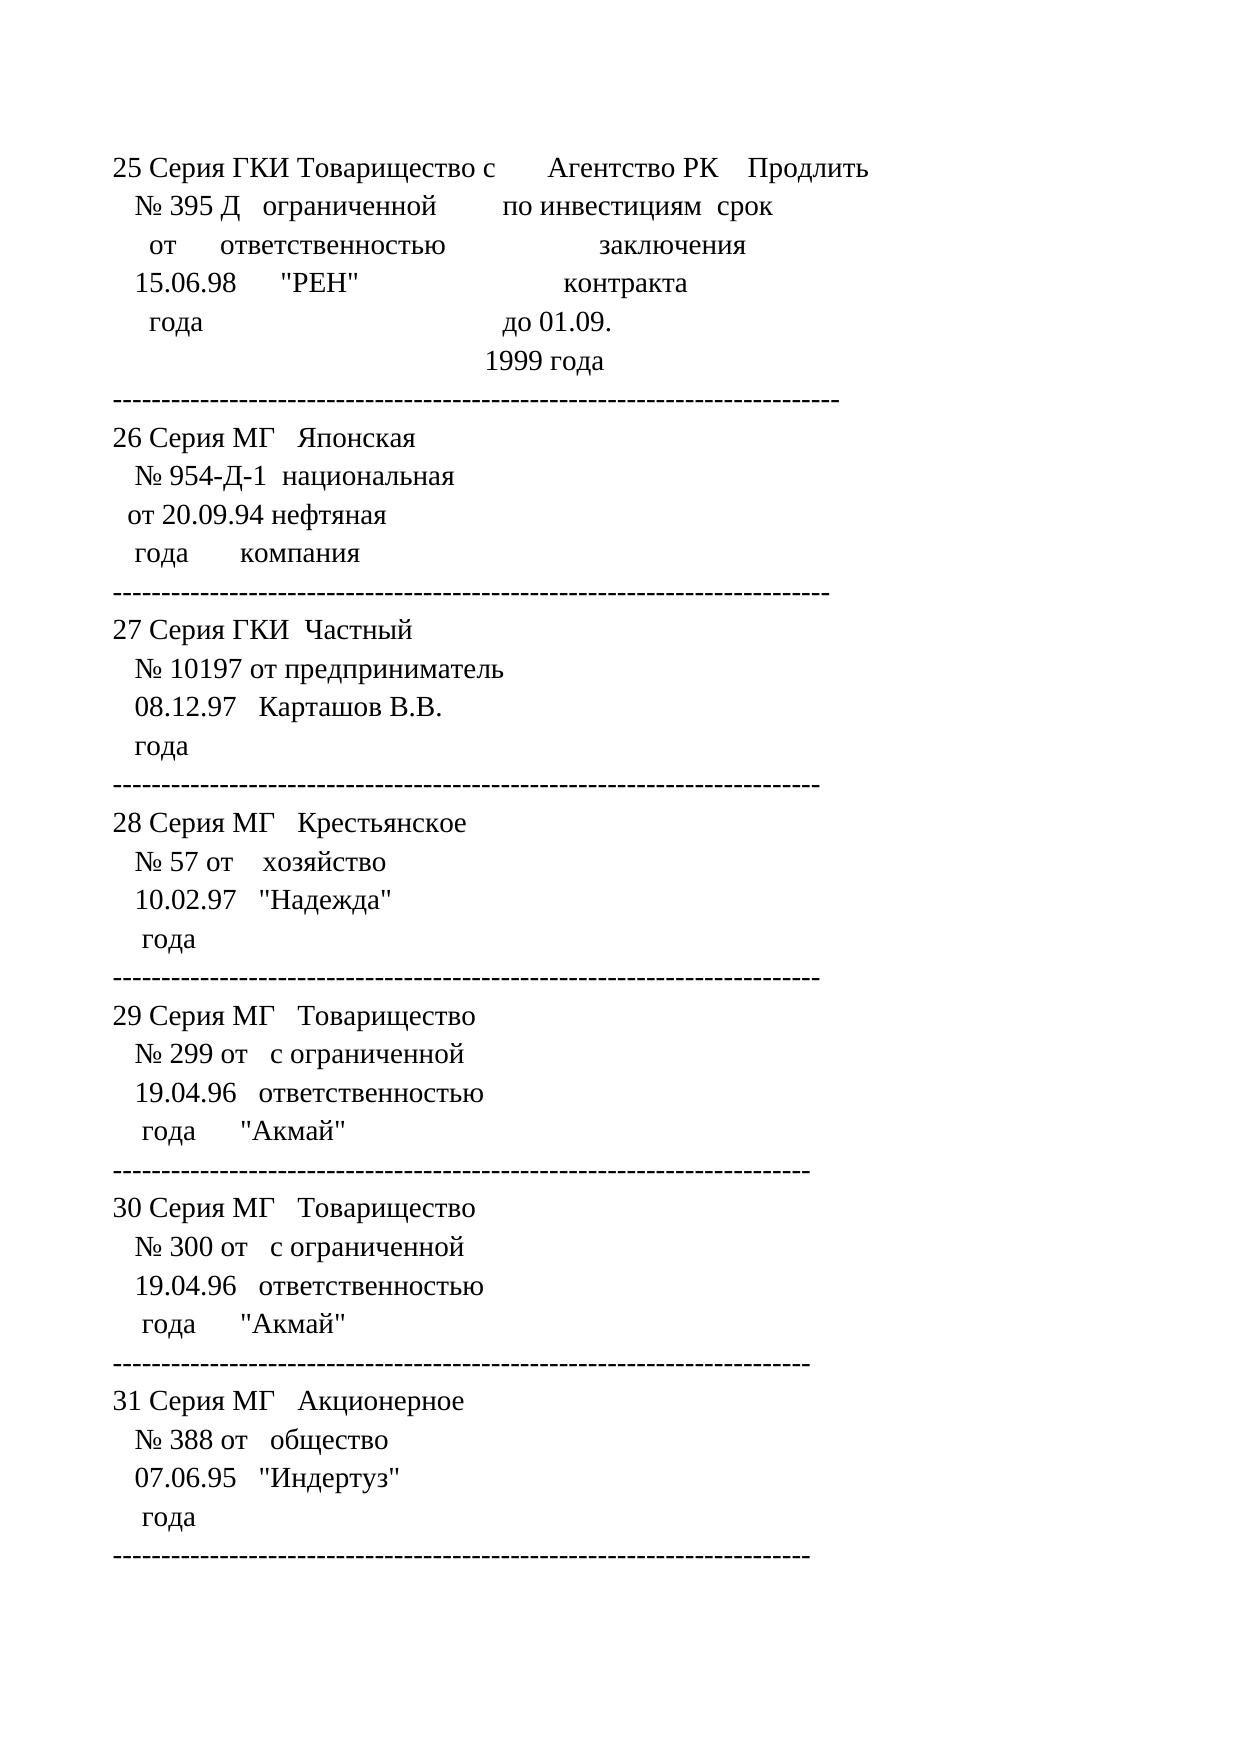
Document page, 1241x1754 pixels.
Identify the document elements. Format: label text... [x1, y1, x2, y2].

text ------------------------------------------------------------------------- [112, 767, 1128, 800]
text 1999 года [112, 343, 1128, 376]
text от 20.09.94 нефтяная [112, 497, 1128, 530]
text 29 Серия МГ Товарищество [112, 998, 1128, 1031]
text 07.06.95 "Индертуз" [112, 1460, 1128, 1494]
text 19.04.96 ответственностью [112, 1075, 1128, 1108]
text от ответственностью заключения [112, 227, 1128, 261]
text года [112, 728, 1128, 762]
text № 395 Д ограниченной по инвестициям срок [112, 188, 1128, 222]
text № 57 от хозяйство [112, 844, 1128, 877]
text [112, 1345, 1128, 1378]
text --------------------------------------------------------------------------- [112, 381, 1128, 415]
text № 388 от общество [112, 1422, 1128, 1455]
text 19.04.96 ответственностью [112, 1268, 1128, 1301]
text 25 Серия ГКИ Товарищество с Агентство РК Продлить [112, 150, 1128, 183]
text № 954-Д-1 национальная [112, 458, 1128, 492]
text 28 Серия МГ Крестьянское [112, 805, 1128, 839]
text года компания [112, 535, 1128, 569]
text ------------------------------------------------------------------------ [112, 1152, 1128, 1186]
text № 299 от с ограниченной [112, 1036, 1128, 1070]
text года до 01.09. [112, 304, 1128, 338]
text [112, 1537, 1128, 1571]
text № 300 от с ограниченной [112, 1229, 1128, 1263]
text № 10197 от предприниматель [112, 651, 1128, 684]
text -------------------------------------------------------------------------- [112, 574, 1128, 607]
text года "Акмай" [112, 1113, 1128, 1147]
text года [112, 1499, 1128, 1532]
text 10.02.97 "Надежда" [112, 882, 1128, 916]
text 26 Серия МГ Японская [112, 420, 1128, 453]
text 30 Серия МГ Товарищество [112, 1191, 1128, 1224]
text 27 Серия ГКИ Частный [112, 612, 1128, 646]
text 31 Серия МГ Акционерное [112, 1383, 1128, 1417]
text 08.12.97 Карташов В.В. [112, 689, 1128, 723]
text года "Акмай" [112, 1306, 1128, 1340]
text года [112, 921, 1128, 954]
text ------------------------------------------------------------------------- [112, 959, 1128, 993]
text 15.06.98 "РЕН" контракта [112, 266, 1128, 299]
